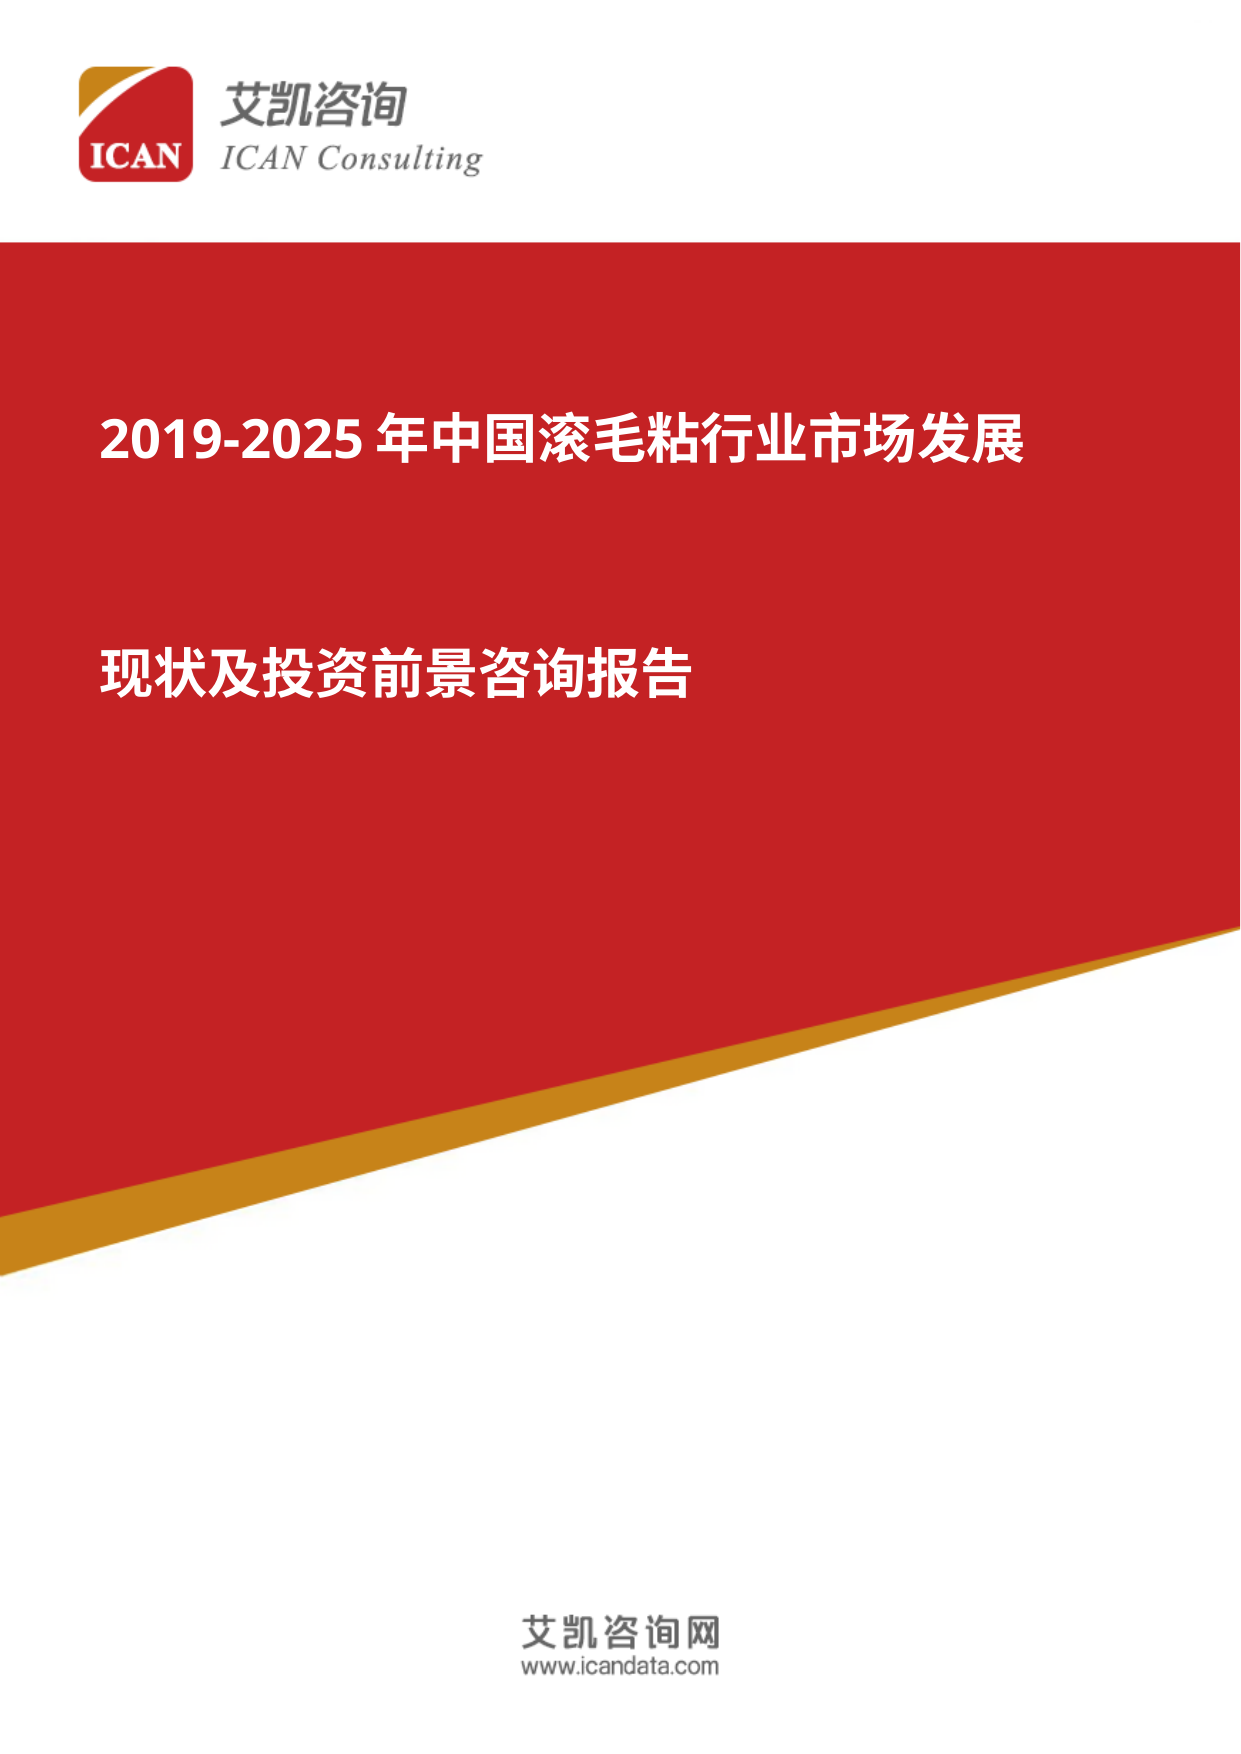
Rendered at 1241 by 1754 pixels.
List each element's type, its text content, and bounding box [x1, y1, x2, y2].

subtitle 2019-2025年中国滚毛粘行业市场发展现状及投资前景咨询报告 [99, 386, 1053, 718]
picture [0, 5, 1241, 1754]
